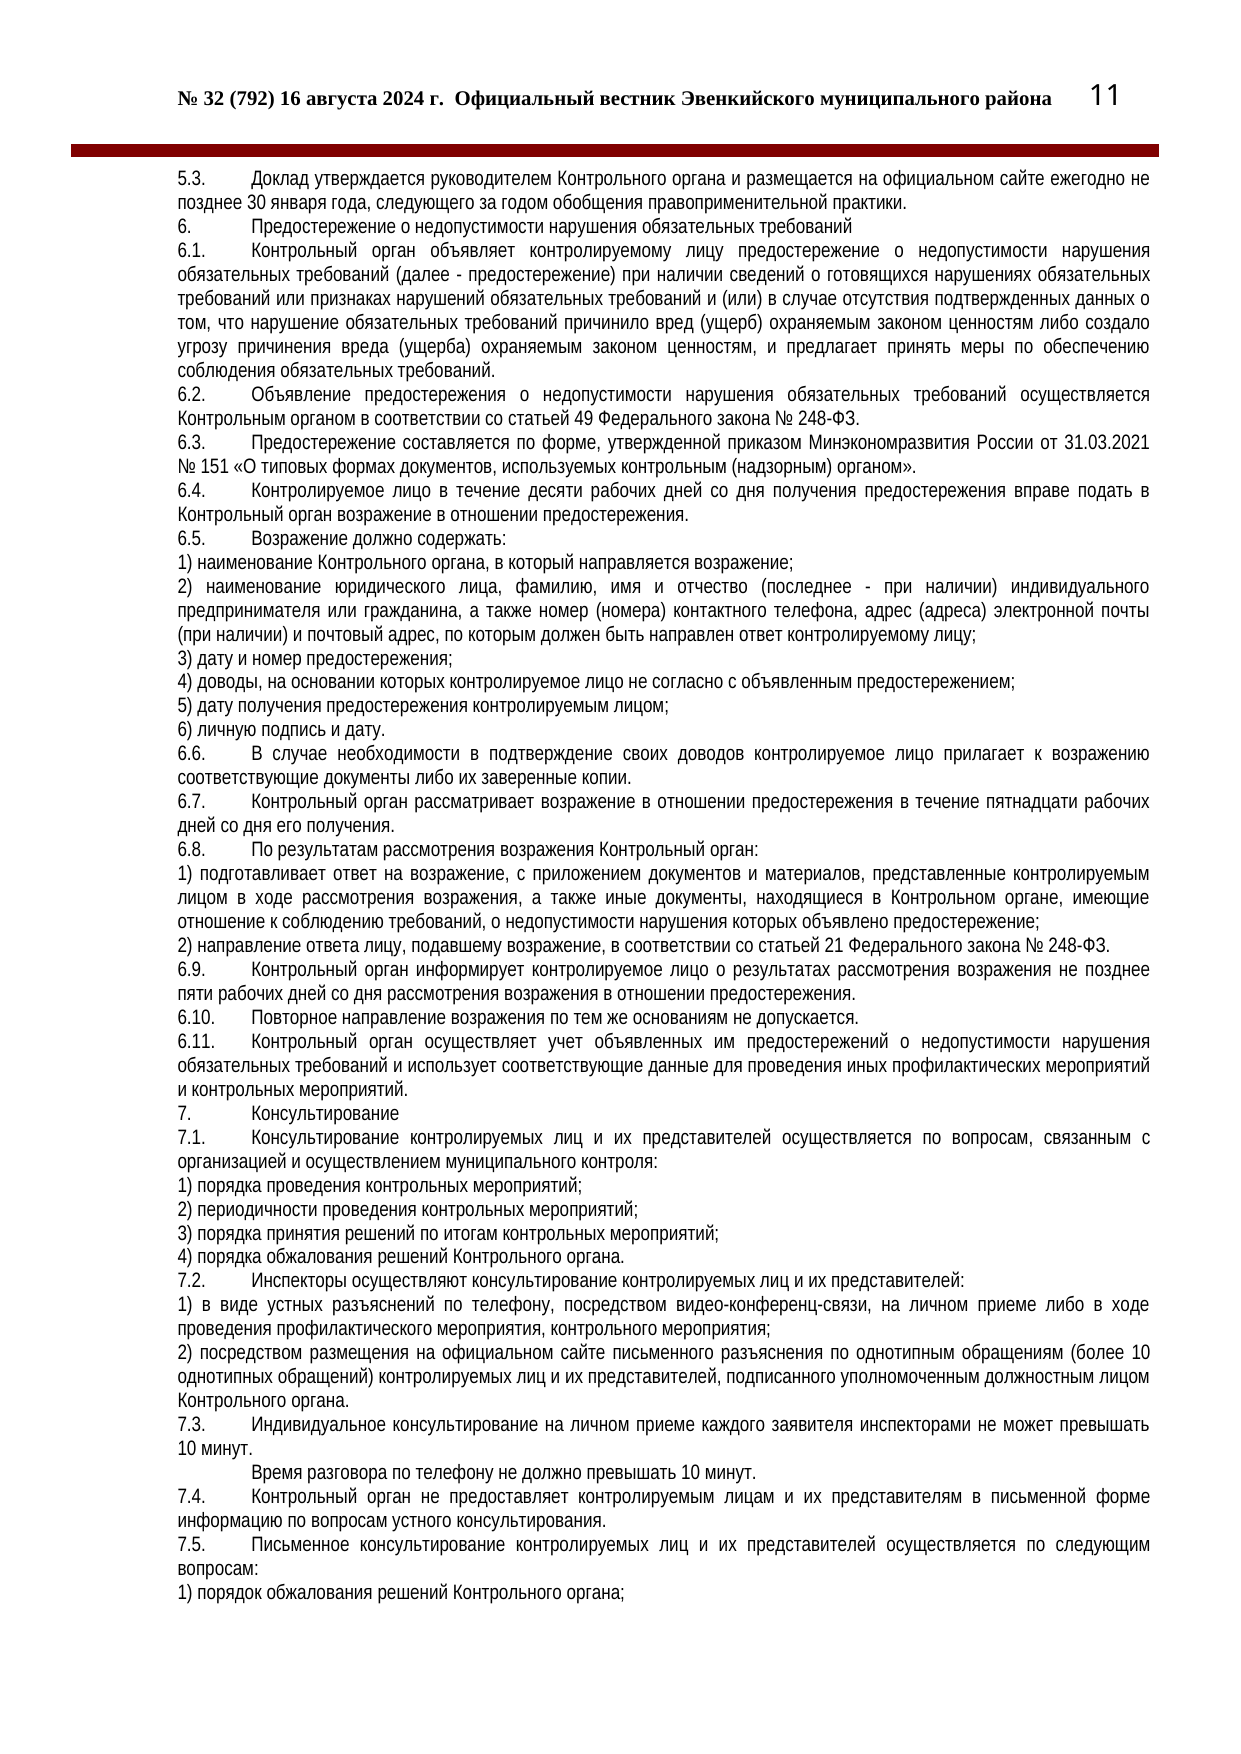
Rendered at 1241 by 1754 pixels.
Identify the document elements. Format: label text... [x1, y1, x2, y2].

text 2) периодичности проведения контрольных мероприятий; [177, 1197, 1152, 1221]
text 6.2. Объявление предостережения о недопустимости нарушения обязательных требований осуществляется Контрольным органом в соответствии со статьей 49 Федерального закона № 248-ФЗ. [177, 382, 1152, 430]
text 7.3. Индивидуальное консультирование на личном приеме каждого заявителя инспекторами не может превышать 10 минут. [177, 1412, 1152, 1460]
text 6.3. Предостережение составляется по форме, утвержденной приказом Минэкономразвития России от 31.03.2021 № 151 «О типовых формах документов, используемых контрольным (надзорным) органом». [177, 430, 1152, 478]
text 7.2. Инспекторы осуществляют консультирование контролируемых лиц и их представителей: [177, 1268, 1152, 1292]
text 6) личную подпись и дату. [177, 717, 1152, 741]
text 6.7. Контрольный орган рассматривает возражение в отношении предостережения в течение пятнадцати рабочих дней со дня его получения. [177, 789, 1152, 837]
text 6. Предостережение о недопустимости нарушения обязательных требований [177, 214, 1152, 238]
text 6.4. Контролируемое лицо в течение десяти рабочих дней со дня получения предостережения вправе подать в Контрольный орган возражение в отношении предостережения. [177, 478, 1152, 526]
text 6.8. По результатам рассмотрения возражения Контрольный орган: [177, 837, 1152, 861]
text 3) дату и номер предостережения; [177, 646, 1152, 669]
text 7. Консультирование [177, 1101, 1152, 1125]
text 4) доводы, на основании которых контролируемое лицо не согласно с объявленным предостережением; [177, 669, 1152, 693]
text 1) порядка проведения контрольных мероприятий; [177, 1173, 1152, 1197]
text 5) дату получения предостережения контролируемым лицом; [177, 693, 1152, 717]
text 6.9. Контрольный орган информирует контролируемое лицо о результатах рассмотрения возражения не позднее пяти рабочих дней со дня рассмотрения возражения в отношении предостережения. [177, 957, 1152, 1005]
text 7.5. Письменное консультирование контролируемых лиц и их представителей осуществляется по следующим вопросам: [177, 1532, 1152, 1580]
text Время разговора по телефону не должно превышать 10 минут. [177, 1460, 1152, 1484]
text 2) наименование юридического лица, фамилию, имя и отчество (последнее - при наличии) индивидуального предпринимателя или гражданина, а также номер (номера) контактного телефона, адрес (адреса) электронной почты (при наличии) и почтовый адрес, по которым должен быть направлен ответ контролируемому лицу; [177, 574, 1152, 646]
text 6.1. Контрольный орган объявляет контролируемому лицу предостережение о недопустимости нарушения обязательных требований (далее - предостережение) при наличии сведений о готовящихся нарушениях обязательных требований или признаках нарушений обязательных требований и (или) в случае отсутствия подтвержденных данных о том, что нарушение обязательных требований причинило вред (ущерб) охраняемым законом ценностям либо создало угрозу причинения вреда (ущерба) охраняемым законом ценностям, и предлагает принять меры по обеспечению соблюдения обязательных требований. [177, 238, 1152, 382]
text 7.4. Контрольный орган не предоставляет контролируемым лицам и их представителям в письменной форме информацию по вопросам устного консультирования. [177, 1484, 1152, 1532]
text 6.11. Контрольный орган осуществляет учет объявленных им предостережений о недопустимости нарушения обязательных требований и использует соответствующие данные для проведения иных профилактических мероприятий и контрольных мероприятий. [177, 1029, 1152, 1101]
text 6.10. Повторное направление возражения по тем же основаниям не допускается. [177, 1005, 1152, 1029]
text 1) порядок обжалования решений Контрольного органа; [177, 1580, 1152, 1604]
text 7.1. Консультирование контролируемых лиц и их представителей осуществляется по вопросам, связанным с организацией и осуществлением муниципального контроля: [177, 1125, 1152, 1173]
text 6.6. В случае необходимости в подтверждение своих доводов контролируемое лицо прилагает к возражению соответствующие документы либо их заверенные копии. [177, 741, 1152, 789]
text 5.3. Доклад утверждается руководителем Контрольного органа и размещается на официальном сайте ежегодно не позднее 30 января года, следующего за годом обобщения правоприменительной практики. [177, 166, 1152, 214]
text 3) порядка принятия решений по итогам контрольных мероприятий; [177, 1221, 1152, 1244]
text 1) подготавливает ответ на возражение, с приложением документов и материалов, представленные контролируемым лицом в ходе рассмотрения возражения, а также иные документы, находящиеся в Контрольном органе, имеющие отношение к соблюдению требований, о недопустимости нарушения которых объявлено предостережение; [177, 861, 1152, 933]
text 2) направление ответа лицу, подавшему возражение, в соответствии со статьей 21 Федерального закона № 248-ФЗ. [177, 933, 1152, 957]
text 1) в виде устных разъяснений по телефону, посредством видео-конференц-связи, на личном приеме либо в ходе проведения профилактического мероприятия, контрольного мероприятия; [177, 1292, 1152, 1340]
text 6.5. Возражение должно содержать: [177, 526, 1152, 550]
text 1) наименование Контрольного органа, в который направляется возражение; [177, 550, 1152, 574]
text 2) посредством размещения на официальном сайте письменного разъяснения по однотипным обращениям (более 10 однотипных обращений) контролируемых лиц и их представителей, подписанного уполномоченным должностным лицом Контрольного органа. [177, 1340, 1152, 1412]
text 4) порядка обжалования решений Контрольного органа. [177, 1244, 1152, 1268]
